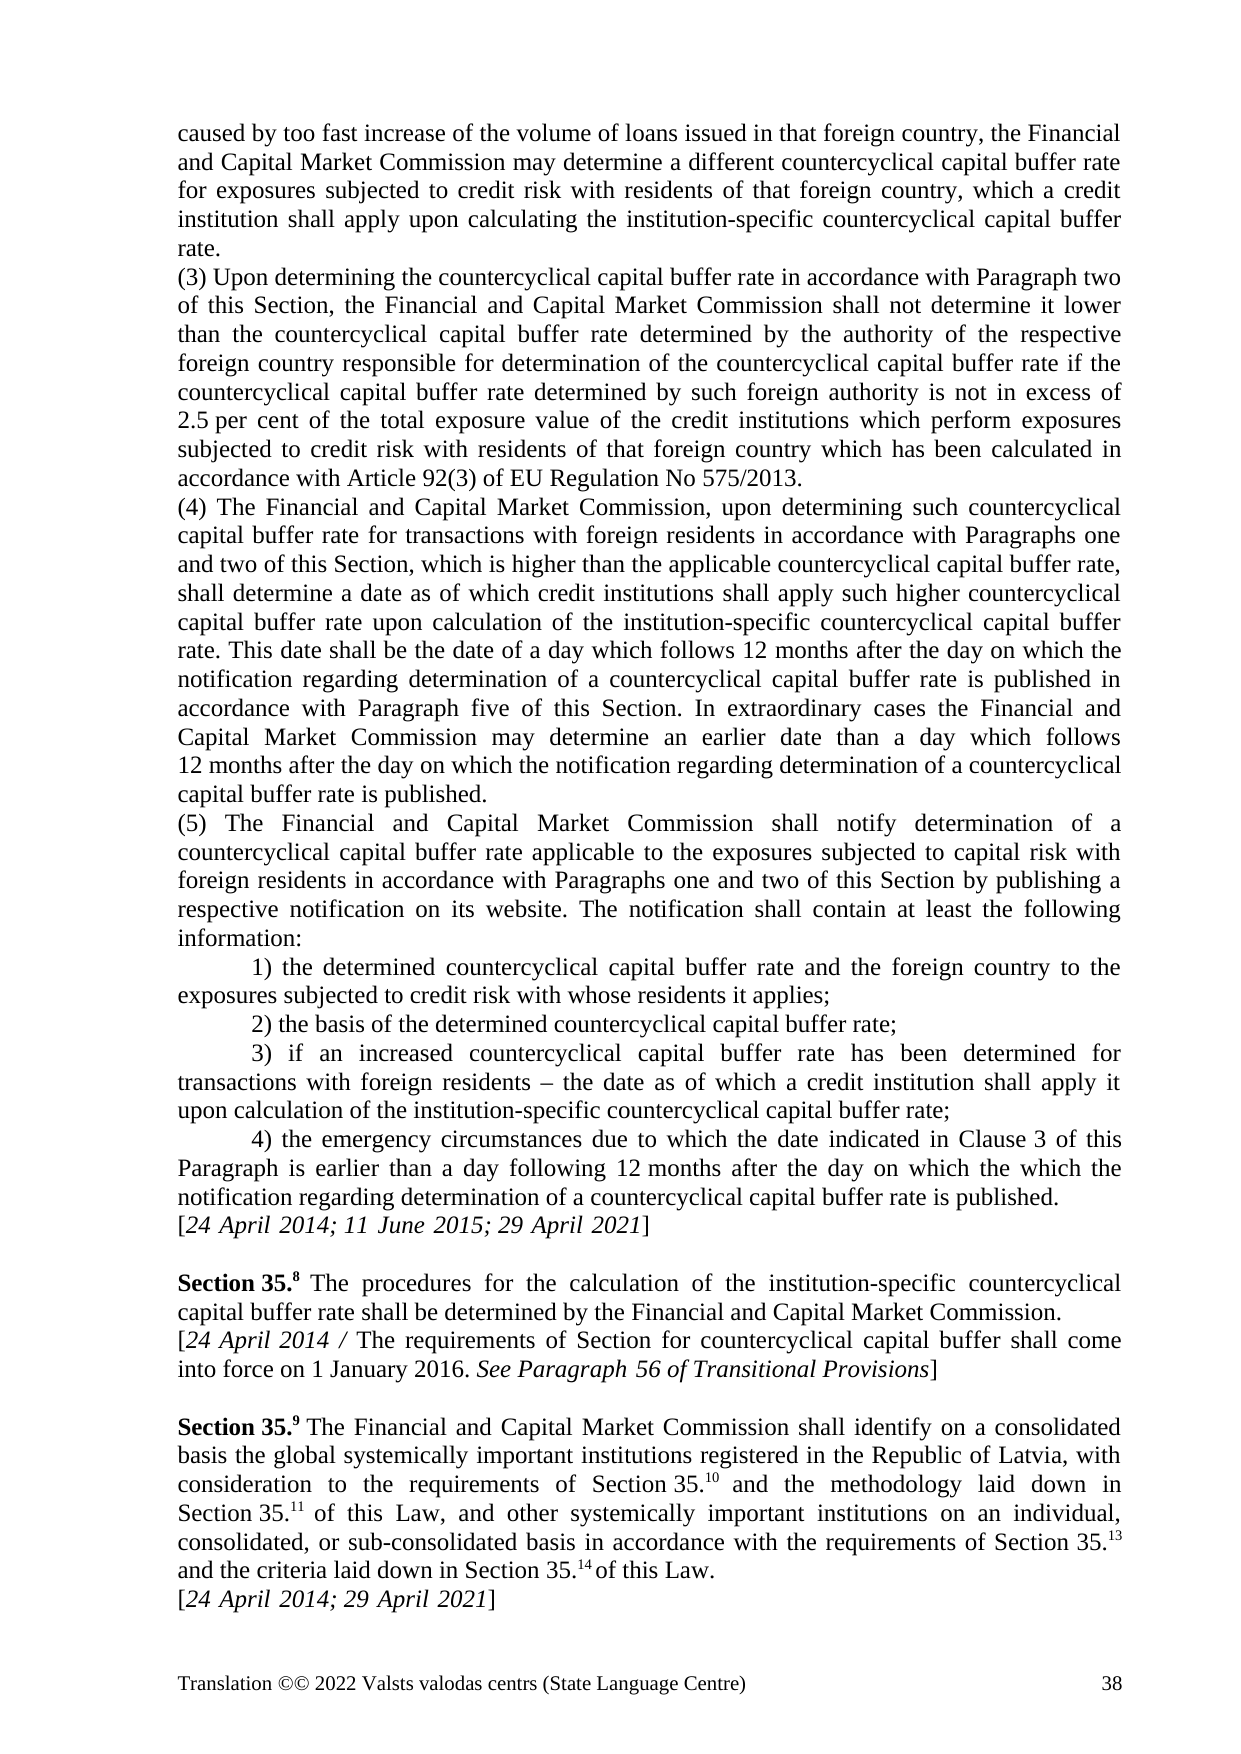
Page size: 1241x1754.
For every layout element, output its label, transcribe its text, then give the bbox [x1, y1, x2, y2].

text Section 35.9 The Financial and Capital Market Commission shall identify on a consolidated basis the global systemically important institutions registered in the Republic of Latvia, with consideration to the requirements of Section 35.10 and the methodology laid down in Section 35.11 of this Law, and other systemically important institutions on an individual, consolidated, or sub-consolidated basis in accordance with the requirements of Section 35.13 and the criteria laid down in Section 35.14 of this Law. [177, 1412, 1122, 1584]
text 3) if an increased countercyclical capital buffer rate has been determined for transactions with foreign residents – the date as of which a credit institution shall apply it upon calculation of the institution-specific countercyclical capital buffer rate; [177, 1038, 1122, 1124]
text Section 35.8 The procedures for the calculation of the institution-specific countercyclical capital buffer rate shall be determined by the Financial and Capital Market Commission. [177, 1268, 1122, 1326]
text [177, 118, 1122, 262]
text 2) the basis of the determined countercyclical capital buffer rate; [177, 1009, 1122, 1038]
text 4) the emergency circumstances due to which the date indicated in Clause 3 of this Paragraph is earlier than a day following 12 months after the day on which the which the notification regarding determination of a countercyclical capital buffer rate is published. [177, 1124, 1122, 1211]
text [24 April 2014; 29 April 2021] [177, 1584, 1122, 1613]
text [24 April 2014; 11 June 2015; 29 April 2021] [177, 1211, 1122, 1239]
text (3) Upon determining the countercyclical capital buffer rate in accordance with Paragraph two of this Section, the Financial and Capital Market Commission shall not determine it lower than the countercyclical capital buffer rate determined by the authority of the respective foreign country responsible for determination of the countercyclical capital buffer rate if the countercyclical capital buffer rate determined by such foreign authority is not in excess of 2.5 per cent of the total exposure value of the credit institutions which perform exposures subjected to credit risk with residents of that foreign country which has been calculated in accordance with Article 92(3) of EU Regulation No 575/2013. [177, 262, 1122, 492]
text 1) the determined countercyclical capital buffer rate and the foreign country to the exposures subjected to credit risk with whose residents it applies; [177, 952, 1122, 1009]
text (4) The Financial and Capital Market Commission, upon determining such countercyclical capital buffer rate for transactions with foreign residents in accordance with Paragraphs one and two of this Section, which is higher than the applicable countercyclical capital buffer rate, shall determine a date as of which credit institutions shall apply such higher countercyclical capital buffer rate upon calculation of the institution-specific countercyclical capital buffer rate. This date shall be the date of a day which follows 12 months after the day on which the notification regarding determination of a countercyclical capital buffer rate is published in accordance with Paragraph five of this Section. In extraordinary cases the Financial and Capital Market Commission may determine an earlier date than a day which follows 12 months after the day on which the notification regarding determination of a countercyclical capital buffer rate is published. [177, 492, 1122, 808]
text [24 April 2014 / The requirements of Section for countercyclical capital buffer shall come into force on 1 January 2016. See Paragraph 56 of Transitional Provisions] [177, 1326, 1122, 1383]
text (5) The Financial and Capital Market Commission shall notify determination of a countercyclical capital buffer rate applicable to the exposures subjected to capital risk with foreign residents in accordance with Paragraphs one and two of this Section by publishing a respective notification on its website. The notification shall contain at least the following information: [177, 808, 1122, 952]
